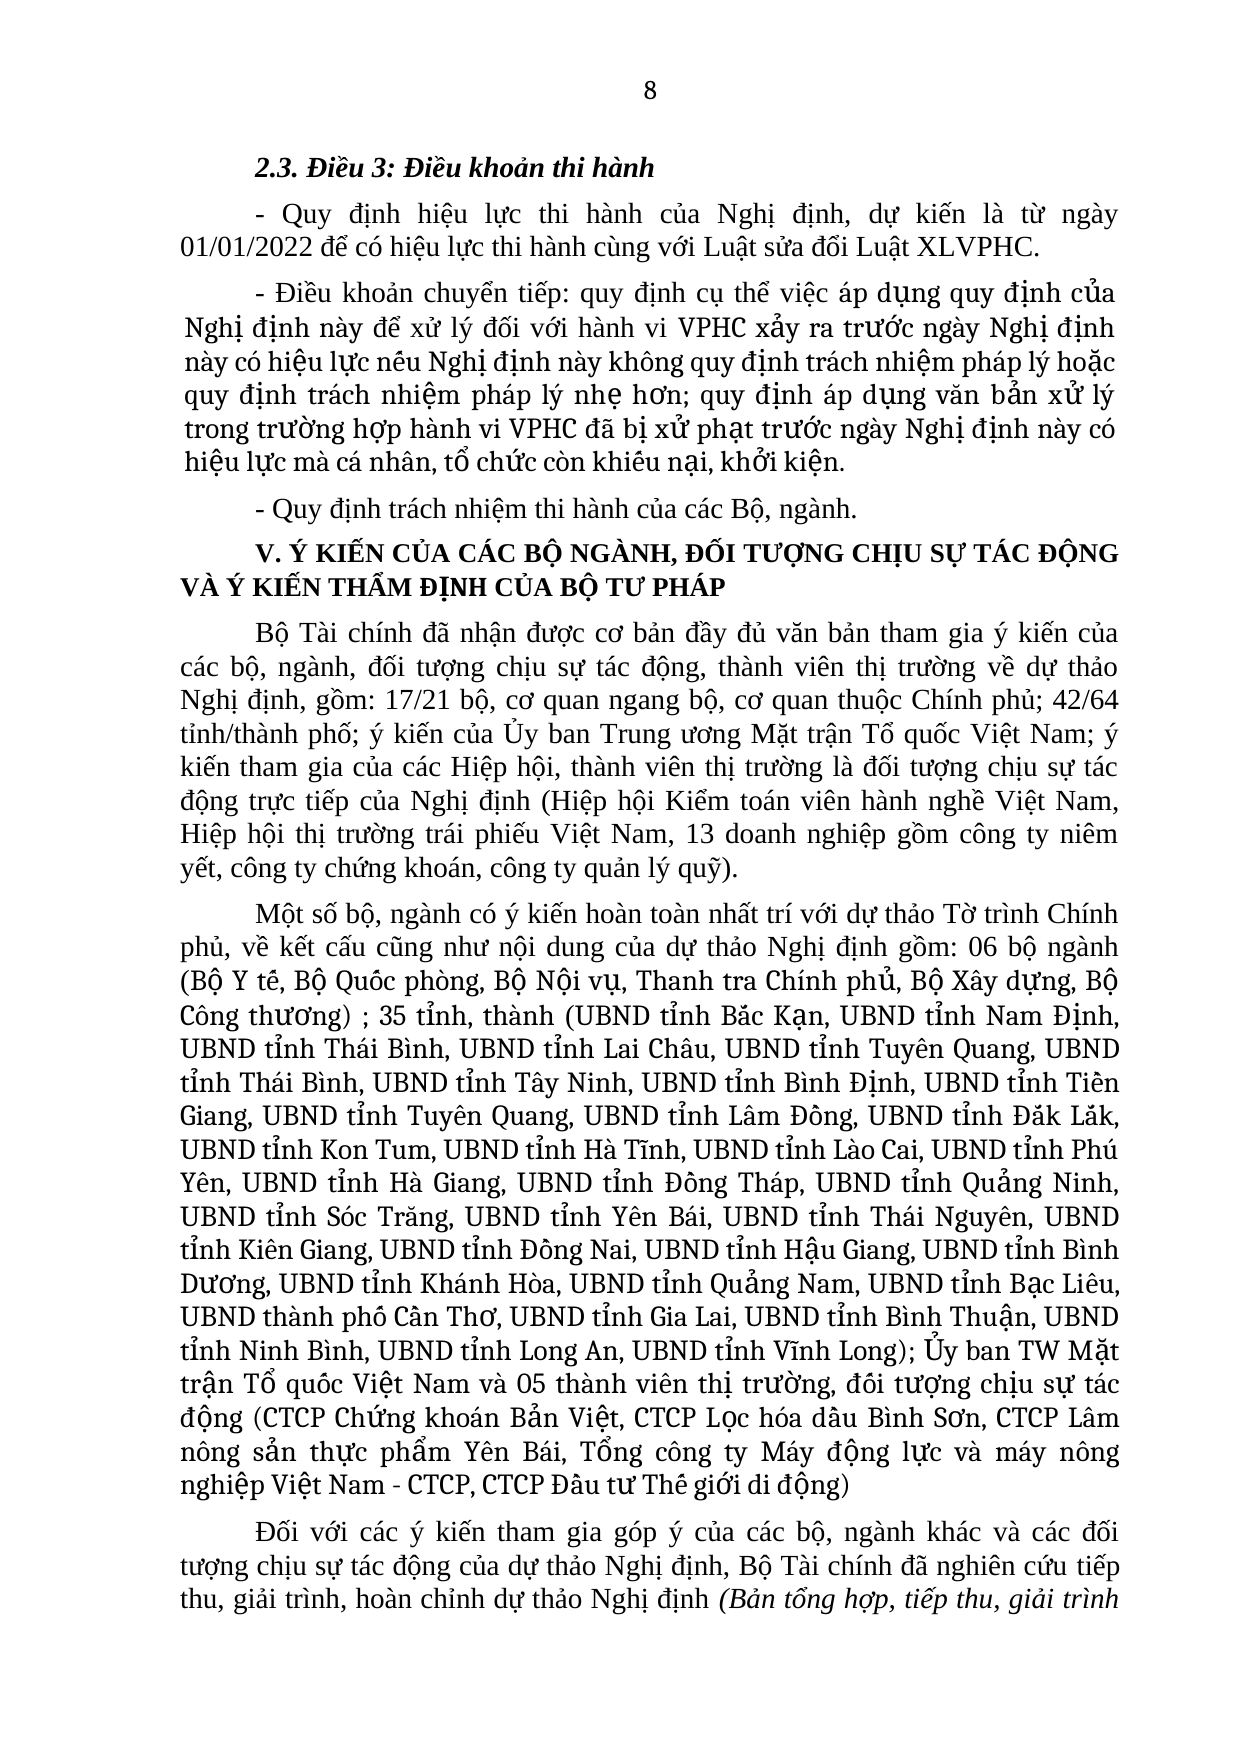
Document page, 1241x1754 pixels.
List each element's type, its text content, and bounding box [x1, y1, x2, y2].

text Một số bộ, ngành có ý kiến hoàn toàn nhất trí với dự thảo Tờ trình Chính phủ, về kết cấu cũng như nội dung của dự thảo Nghị định gồm: 06 bộ ngành (Bộ Y tế, Bộ Quốc phòng, Bộ Nội vụ, Thanh tra Chính phủ, Bộ Xây dựng, Bộ Công thương) ; 35 tỉnh, thành (UBND tỉnh Bắc Kạn, UBND tỉnh Nam Định, UBND tỉnh Thái Bình, UBND tỉnh Lai Châu, UBND tỉnh Tuyên Quang, UBND tỉnh Thái Bình, UBND tỉnh Tây Ninh, UBND tỉnh Bình Định, UBND tỉnh Tiền Giang, UBND tỉnh Tuyên Quang, UBND tỉnh Lâm Đồng, UBND tỉnh Đắk Lắk, UBND tỉnh Kon Tum, UBND tỉnh Hà Tĩnh, UBND tỉnh Lào Cai, UBND tỉnh Phú Yên, UBND tỉnh Hà Giang, UBND tỉnh Đồng Tháp, UBND tỉnh Quảng Ninh, UBND tỉnh Sóc Trăng, UBND tỉnh Yên Bái, UBND tỉnh Thái Nguyên, UBND tỉnh Kiên Giang, UBND tỉnh Đồng Nai, UBND tỉnh Hậu Giang, UBND tỉnh Bình Dương, UBND tỉnh Khánh Hòa, UBND tỉnh Quảng Nam, UBND tỉnh Bạc Liêu, UBND thành phố Cần Thơ, UBND tỉnh Gia Lai, UBND tỉnh Bình Thuận, UBND tỉnh Ninh Bình, UBND tỉnh Long An, UBND tỉnh Vĩnh Long); Ủy ban TW Mặt trận Tổ quốc Việt Nam và 05 thành viên thị trường, đối tượng chịu sự tác động (CTCP Chứng khoán Bản Việt, CTCP Lọc hóa dầu Bình Sơn, CTCP Lâm nông sản thực phẩm Yên Bái, Tổng công ty Máy động lực và máy nông nghiệp Việt Nam - CTCP, CTCP Đầu tư Thế giới di động) [180, 896, 1120, 1502]
text - Quy định hiệu lực thi hành của Nghị định, dự kiến là từ ngày 01/01/2022 để có hiệu lực thi hành cùng với Luật sửa đổi Luật XLVPHC. [180, 196, 1120, 263]
text - Điều khoản chuyển tiếp: quy định cụ thể việc áp dụng quy định của Nghị định này để xử lý đối với hành vi VPHC xảy ra trước ngày Nghị định này có hiệu lực nếu Nghị định này không quy định trách nhiệm pháp lý hoặc quy định trách nhiệm pháp lý nhẹ hơn; quy định áp dụng văn bản xử lý trong trường hợp hành vi VPHC đã bị xử phạt trước ngày Nghị định này có hiệu lực mà cá nhân, tổ chức còn khiếu nại, khởi kiện. [184, 276, 1116, 479]
text Bộ Tài chính đã nhận được cơ bản đầy đủ văn bản tham gia ý kiến của các bộ, ngành, đối tượng chịu sự tác động, thành viên thị trường về dự thảo Nghị định, gồm: 17/21 bộ, cơ quan ngang bộ, cơ quan thuộc Chính phủ; 42/64 tỉnh/thành phố; ý kiến của Ủy ban Trung ương Mặt trận Tổ quốc Việt Nam; ý kiến tham gia của các Hiệp hội, thành viên thị trường là đối tượng chịu sự tác động trực tiếp của Nghị định (Hiệp hội Kiểm toán viên hành nghề Việt Nam, Hiệp hội thị trường trái phiếu Việt Nam, 13 doanh nghiệp gồm công ty niêm yết, công ty chứng khoán, công ty quản lý quỹ). [180, 615, 1120, 883]
text - Quy định trách nhiệm thi hành của các Bộ, ngành. [180, 491, 1120, 525]
text 2.3. Điều 3: Điều khoản thi hành [180, 150, 1120, 183]
text V. Ý KIẾN CỦA CÁC BỘ NGÀNH, ĐỐI TƯỢNG CHỊU SỰ TÁC ĐỘNG VÀ Ý KIẾN THẨM ĐỊNH CỦA BỘ TƯ PHÁP [180, 537, 1120, 603]
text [180, 1514, 1120, 1615]
